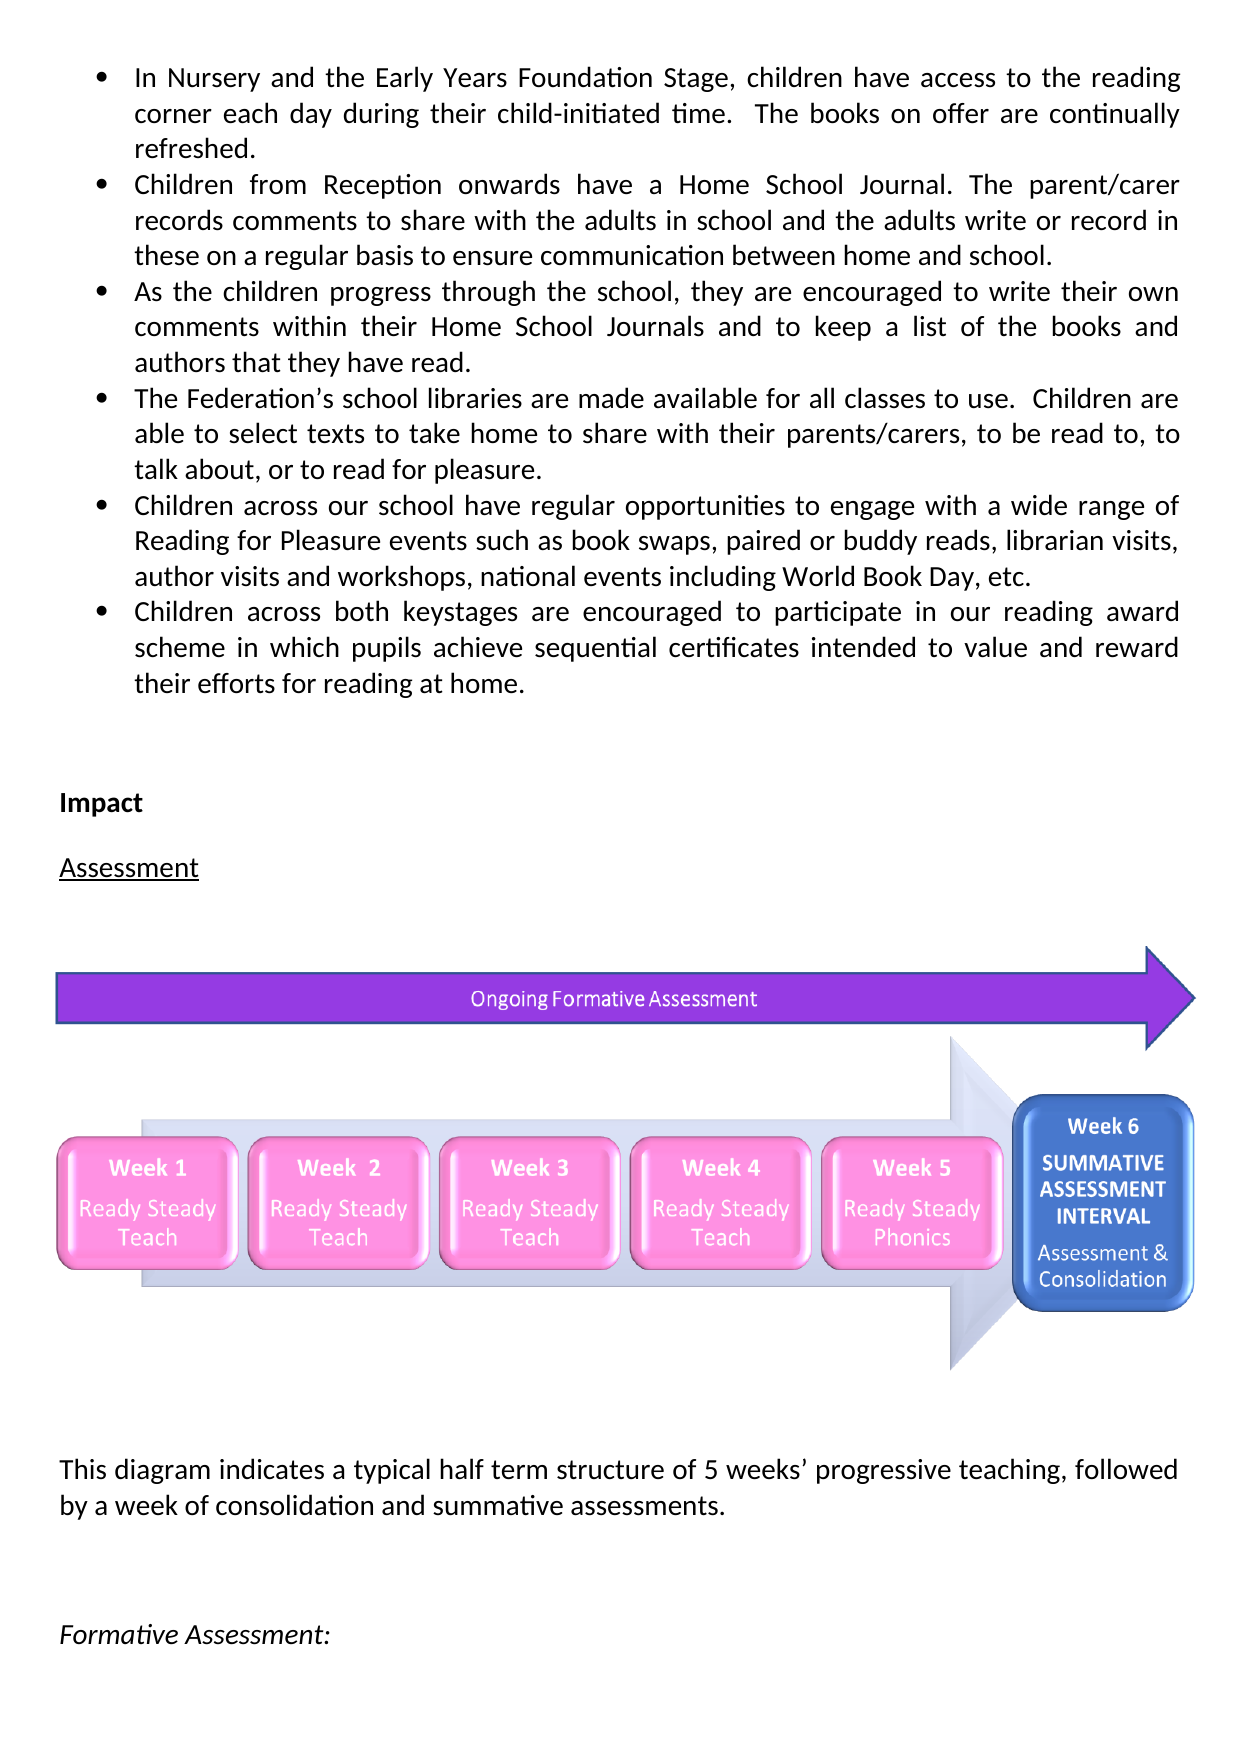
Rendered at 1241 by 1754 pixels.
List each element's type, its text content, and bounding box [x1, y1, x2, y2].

list All classrooms have an inviting book corner which encourages a love of reading. The books within these areas cover a wide range of genres and are carefully selected to link with class topics, recently read story books and to reflect the children’s interests. Our children are encouraged to use the books purposefully. [97, 59, 1181, 202]
list Children from Reception onwards have a Home School Journal. The parent/carer records comments to share with the adults in school and the adults write or record in these on a regular basis to ensure communication between home and school. [97, 367, 1181, 474]
list Children across our school have regular opportunities to engage with a wide range of Reading for Pleasure events such as book swaps, paired or buddy reads, librarian visits, author visits and workshops, national events including World Book Day, etc. [97, 775, 1181, 882]
list The Federation’s school libraries are made available for all classes to use. Children are able to select texts to take home to share with their parents/carers, to be read to, to talk about, or to read for pleasure. [97, 639, 1181, 746]
text Assessment [59, 1166, 1181, 1202]
list As the children progress through the school, they are encouraged to write their own comments within their Home School Journals and to keep a list of the books and authors that they have read. [97, 503, 1181, 610]
list Children across both keystages are encouraged to participate in our reading award scheme in which pupils achieve sequential certificates intended to value and reward their efforts for reading at home. [97, 911, 1181, 1018]
text Impact [59, 1102, 1181, 1137]
list In Nursery and the Early Years Foundation Stage, children have access to the reading corner each day during their child-initiated time. The books on offer are continually refreshed. [97, 231, 1181, 338]
picture [45, 1264, 1204, 1696]
